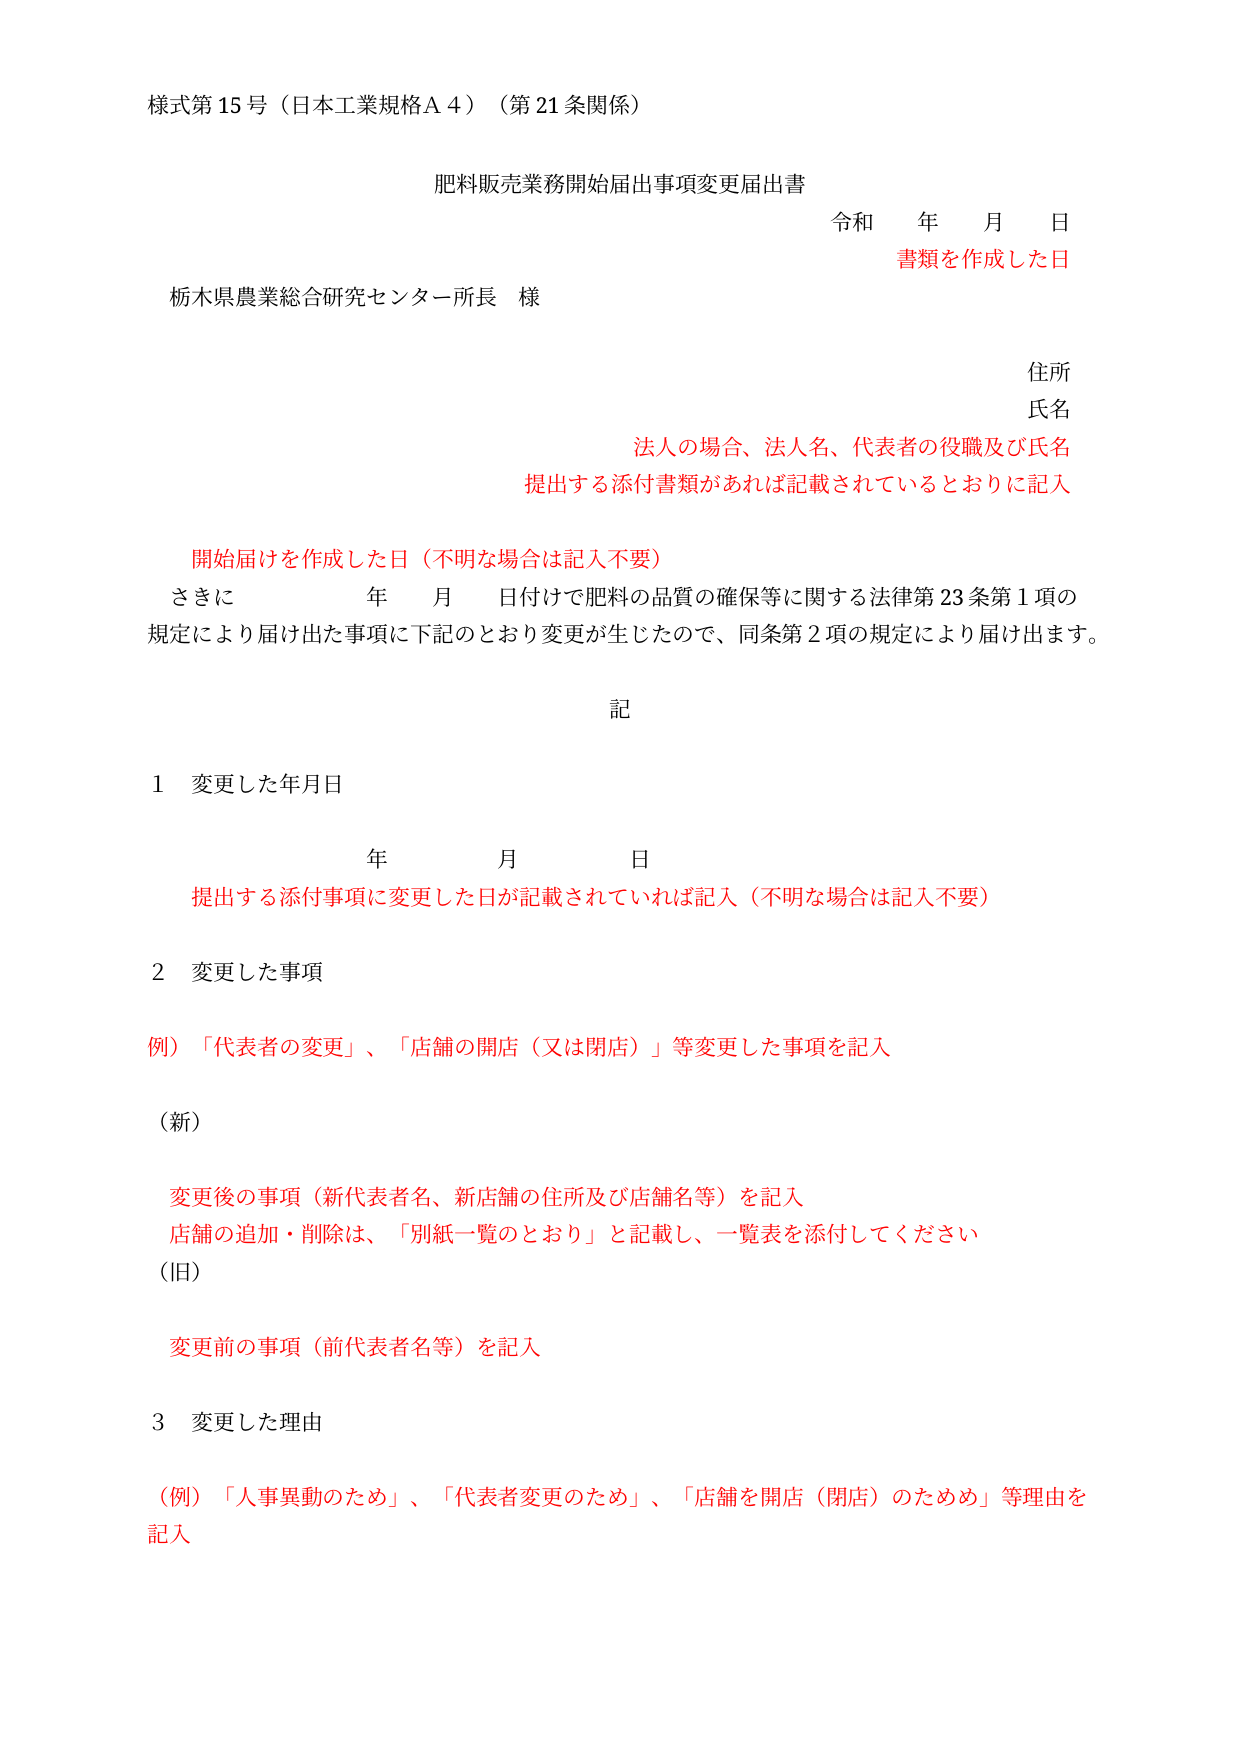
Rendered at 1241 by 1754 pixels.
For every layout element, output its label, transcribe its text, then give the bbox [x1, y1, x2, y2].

text 例）「代表者の変更」、「店舗の開店（又は閉店）」等変更した事項を記入 [148, 1027, 1092, 1064]
text 氏名 [148, 389, 1071, 427]
text 住所 [148, 352, 1071, 389]
text 肥料販売業務開始届出事項変更届出書 [148, 164, 1092, 202]
text 変更前の事項（前代表者名等）を記入 [148, 1327, 1092, 1364]
text 書類を作成した日 [148, 239, 1071, 277]
text さきに 年 月 日付けで肥料の品質の確保等に関する法律第23条第１項の規定により届け出た事項に下記のとおり変更が生じたので、同条第２項の規定により届け出ます。 [148, 577, 1092, 652]
text １ 変更した年月日 [148, 764, 1092, 802]
text 提出する添付事項に変更した日が記載されていれば記入（不明な場合は記入不要） [148, 877, 1092, 914]
text （例）「人事異動のため」、「代表者変更のため」、「店舗を開店（閉店）のためめ」等理由を記入 [148, 1477, 1092, 1552]
text ２ 変更した事項 [148, 952, 1092, 989]
text 記 [148, 689, 1092, 727]
text ３ 変更した理由 [148, 1402, 1092, 1439]
text 提出する添付書類があれば記載されているとおりに記入 [148, 464, 1071, 502]
text 令和 年 月 日 [148, 202, 1071, 239]
text （新） [148, 1102, 1092, 1139]
text 店舗の追加・削除は、「別紙一覧のとおり」と記載し、一覧表を添付してください [148, 1214, 1092, 1252]
text （旧） [148, 1252, 1092, 1289]
text 変更後の事項（新代表者名、新店舗の住所及び店舗名等）を記入 [148, 1177, 1092, 1214]
text 年 月 日 [148, 839, 1092, 877]
text 開始届けを作成した日（不明な場合は記入不要） [148, 539, 1092, 577]
text 栃木県農業総合研究センター所長 様 [169, 277, 1092, 314]
text 法人の場合、法人名、代表者の役職及び氏名 [148, 427, 1071, 464]
